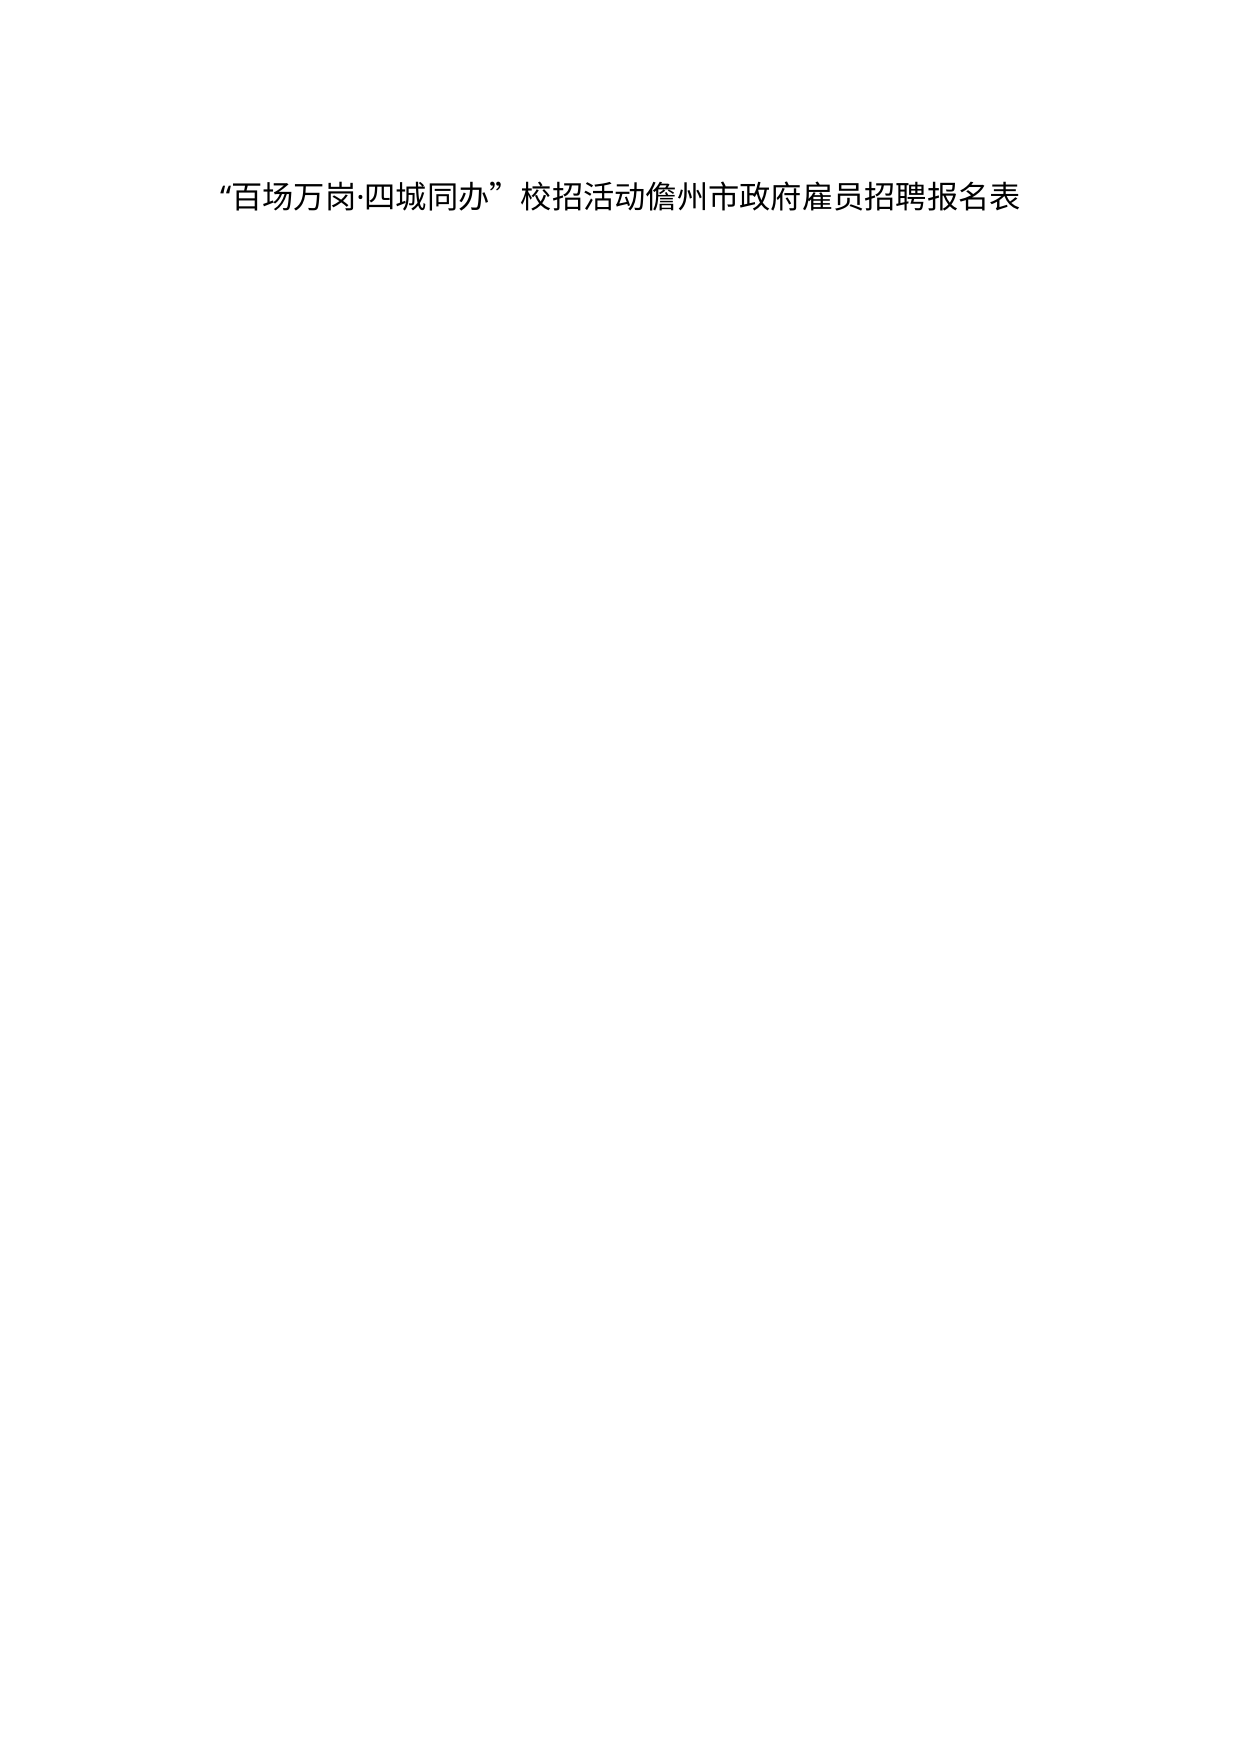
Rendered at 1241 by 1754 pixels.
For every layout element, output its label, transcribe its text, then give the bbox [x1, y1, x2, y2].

text “百场万岗·四城同办”校招活动儋州市政府雇员招聘报名表 [187, 162, 1053, 227]
